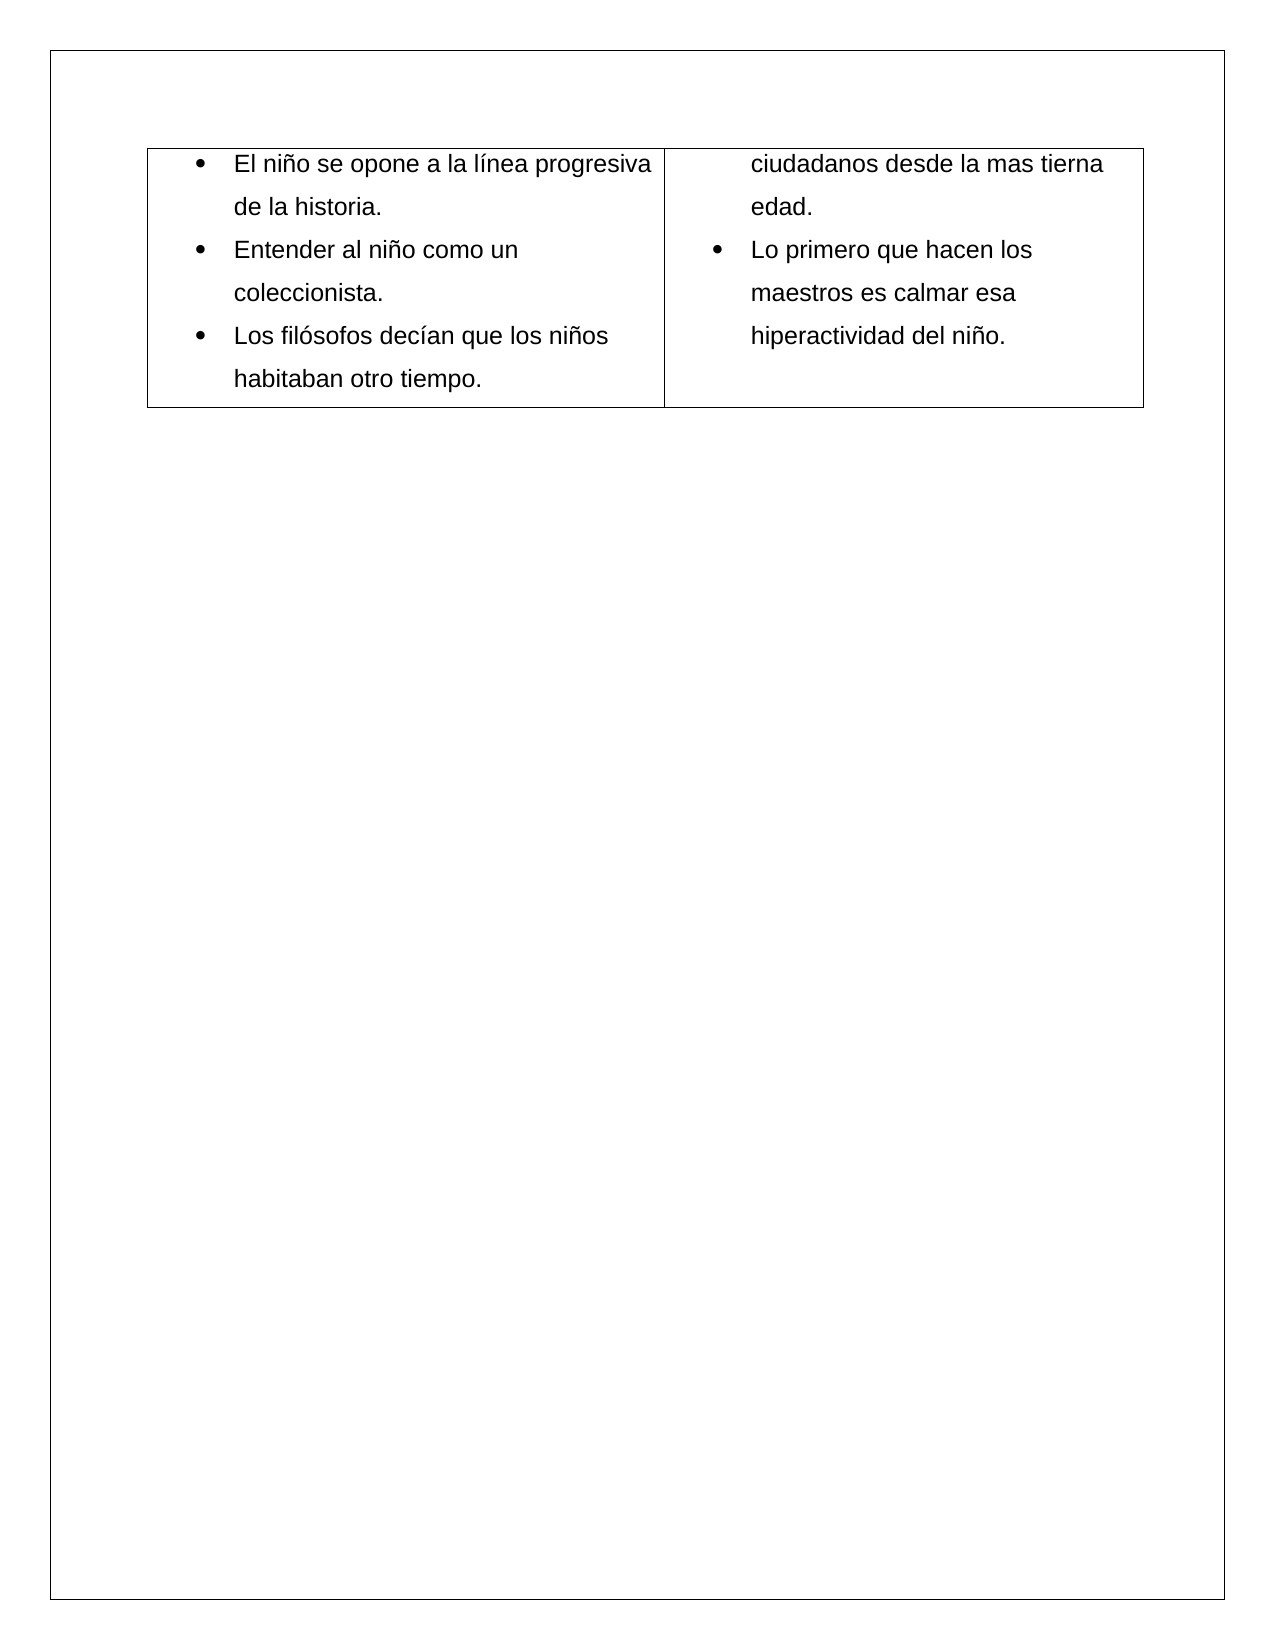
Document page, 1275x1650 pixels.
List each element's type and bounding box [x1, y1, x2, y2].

table_cell [665, 149, 1143, 407]
table_cell [148, 149, 664, 407]
